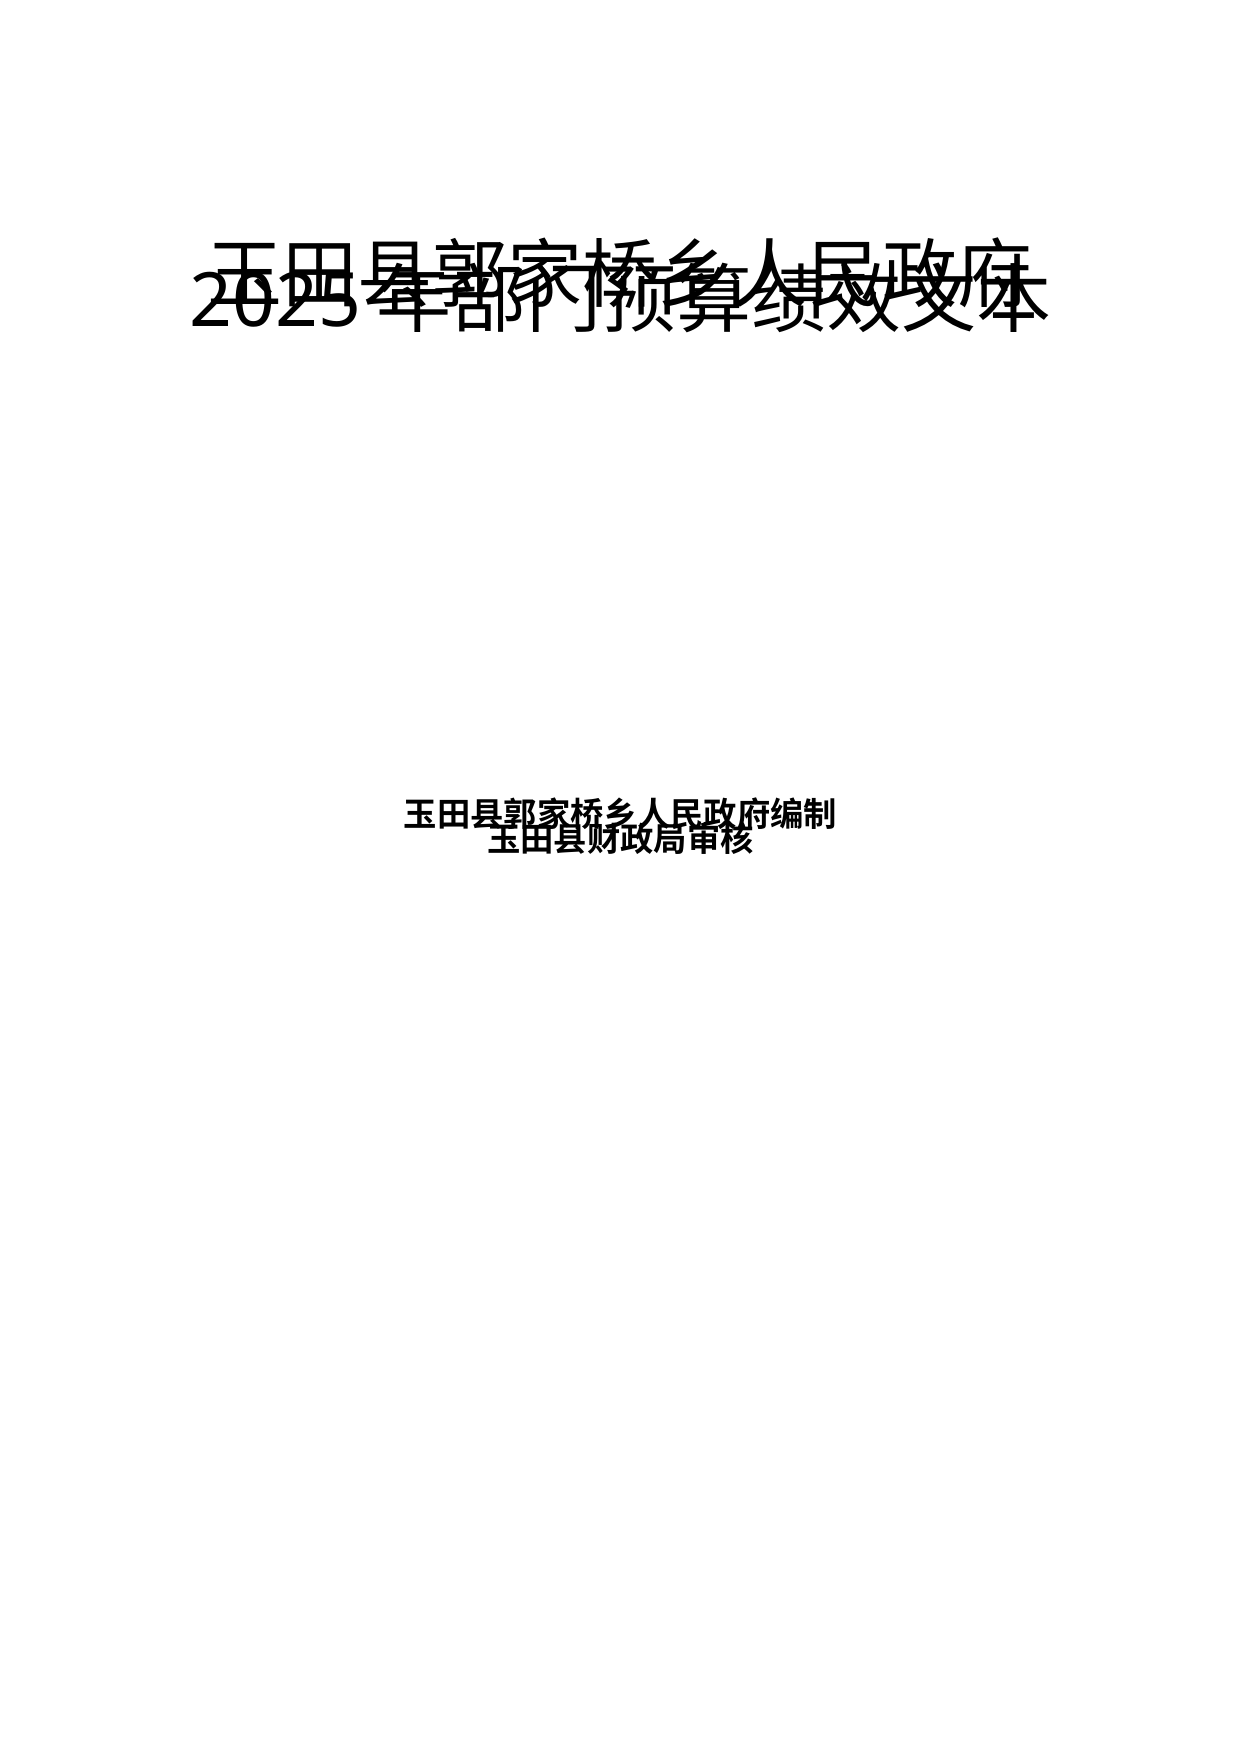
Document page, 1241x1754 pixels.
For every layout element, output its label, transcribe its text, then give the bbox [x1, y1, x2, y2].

text 2025年部门预算绩效文本 [782, 307, 877, 332]
text 2025年部门预算绩效文本 [136, 307, 414, 332]
text 玉田县郭家桥乡人民政府编制 [136, 807, 501, 832]
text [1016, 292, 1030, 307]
text 玉田县郭家桥乡人民政府 [136, 282, 219, 307]
text 玉田县财政局审核 [136, 832, 1104, 857]
text 2025年部门预算绩效文本 [636, 307, 699, 332]
text 玉田县郭家桥乡人民政府 [1023, 282, 1104, 307]
text 2025年部门预算绩效文本 [730, 307, 798, 332]
text 2025年部门预算绩效文本 [908, 307, 1010, 332]
text 2025年部门预算绩效文本 [420, 307, 498, 332]
text 玉田县郭家桥乡人民政府编制 [742, 807, 1104, 832]
text 2025年部门预算绩效文本 [1016, 307, 1104, 332]
